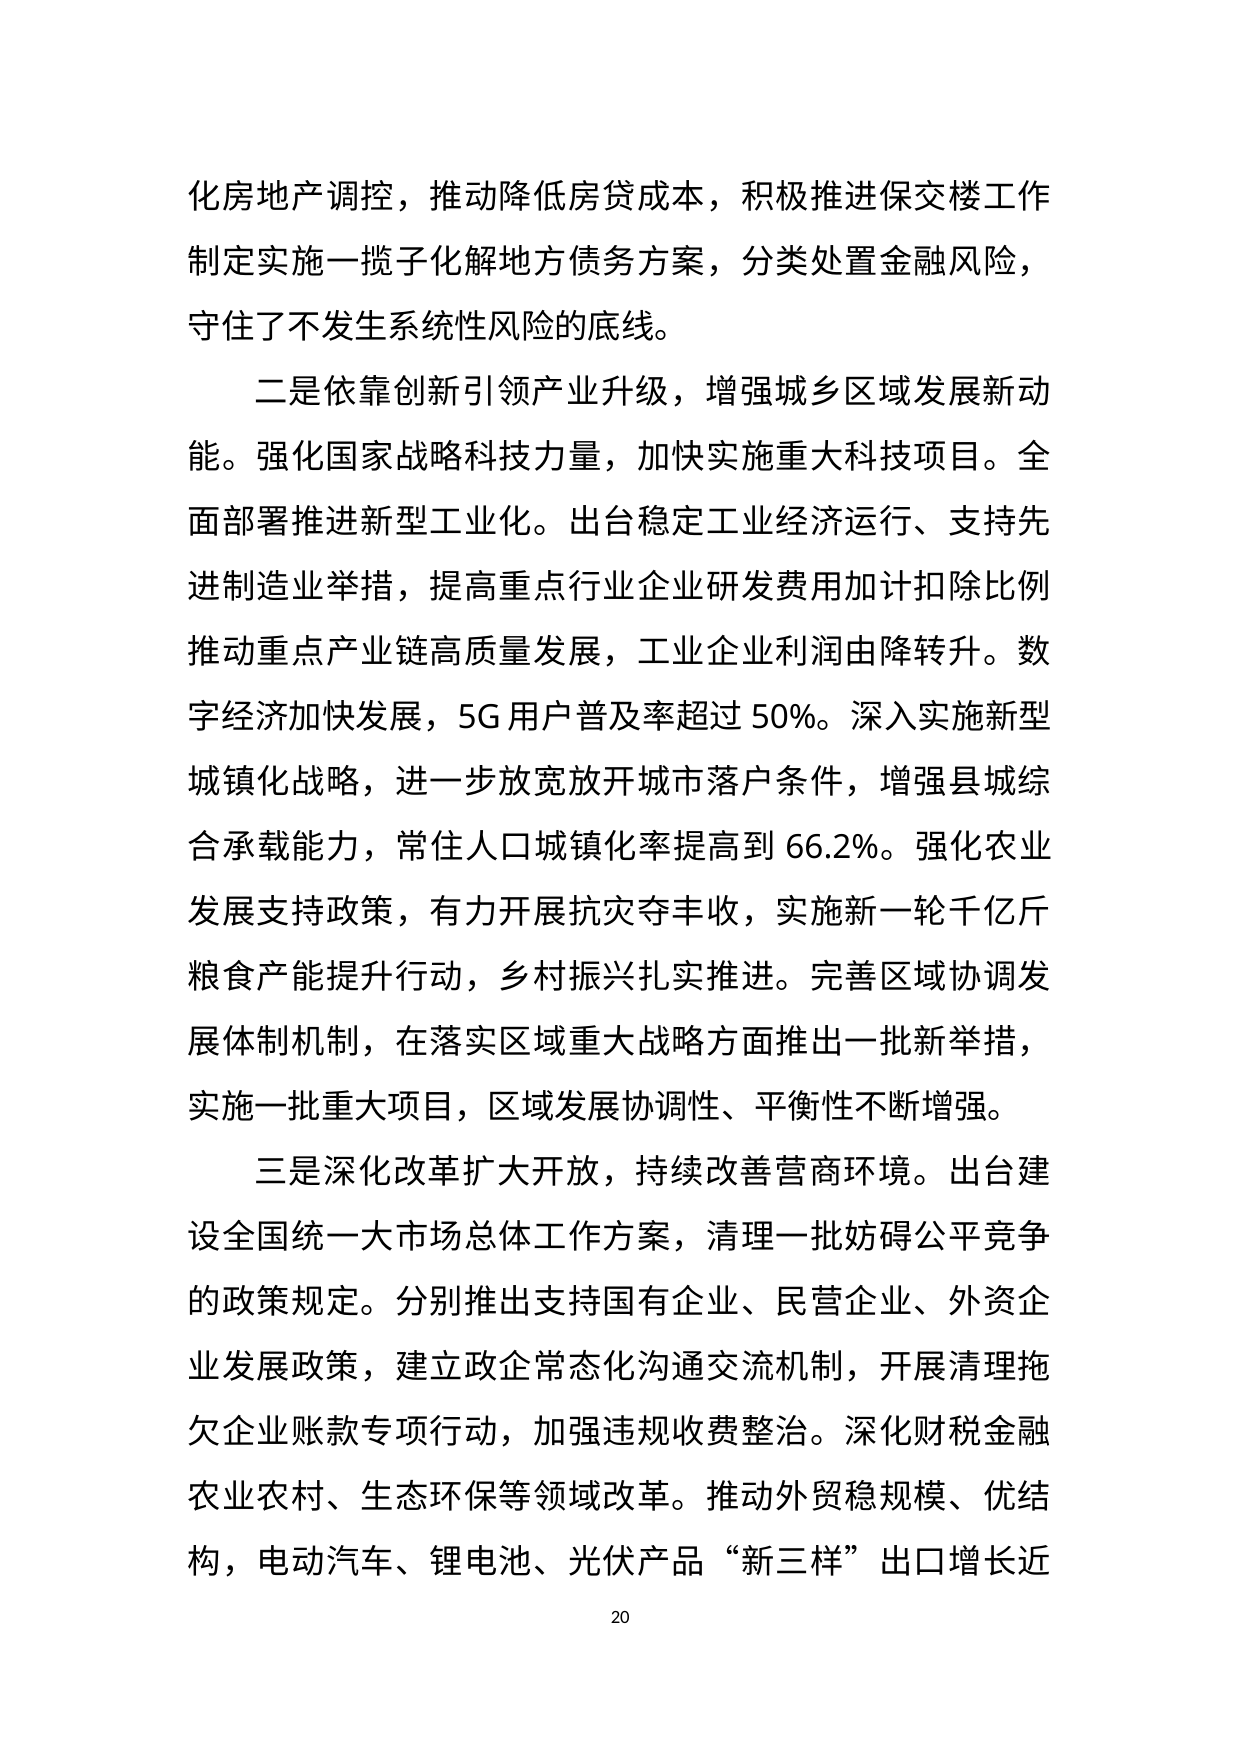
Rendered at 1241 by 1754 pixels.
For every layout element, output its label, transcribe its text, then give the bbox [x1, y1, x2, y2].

text 二是依靠创新引领产业升级，增强城乡区域发展新动能。强化国家战略科技力量，加快实施重大科技项目。全面部署推进新型工业化。出台稳定工业经济运行、支持先进制造业举措，提高重点行业企业研发费用加计扣除比例，推动重点产业链高质量发展，工业企业利润由降转升。数字经济加快发展，5G用户普及率超过50%。深入实施新型城镇化战略，进一步放宽放开城市落户条件，增强县城综合承载能力，常住人口城镇化率提高到66.2%。强化农业发展支持政策，有力开展抗灾夺丰收，实施新一轮千亿斤粮食产能提升行动，乡村振兴扎实推进。完善区域协调发展体制机制，在落实区域重大战略方面推出一批新举措，实施一批重大项目，区域发展协调性、平衡性不断增强。 [187, 357, 1053, 1137]
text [187, 162, 1053, 357]
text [187, 1137, 1053, 1592]
